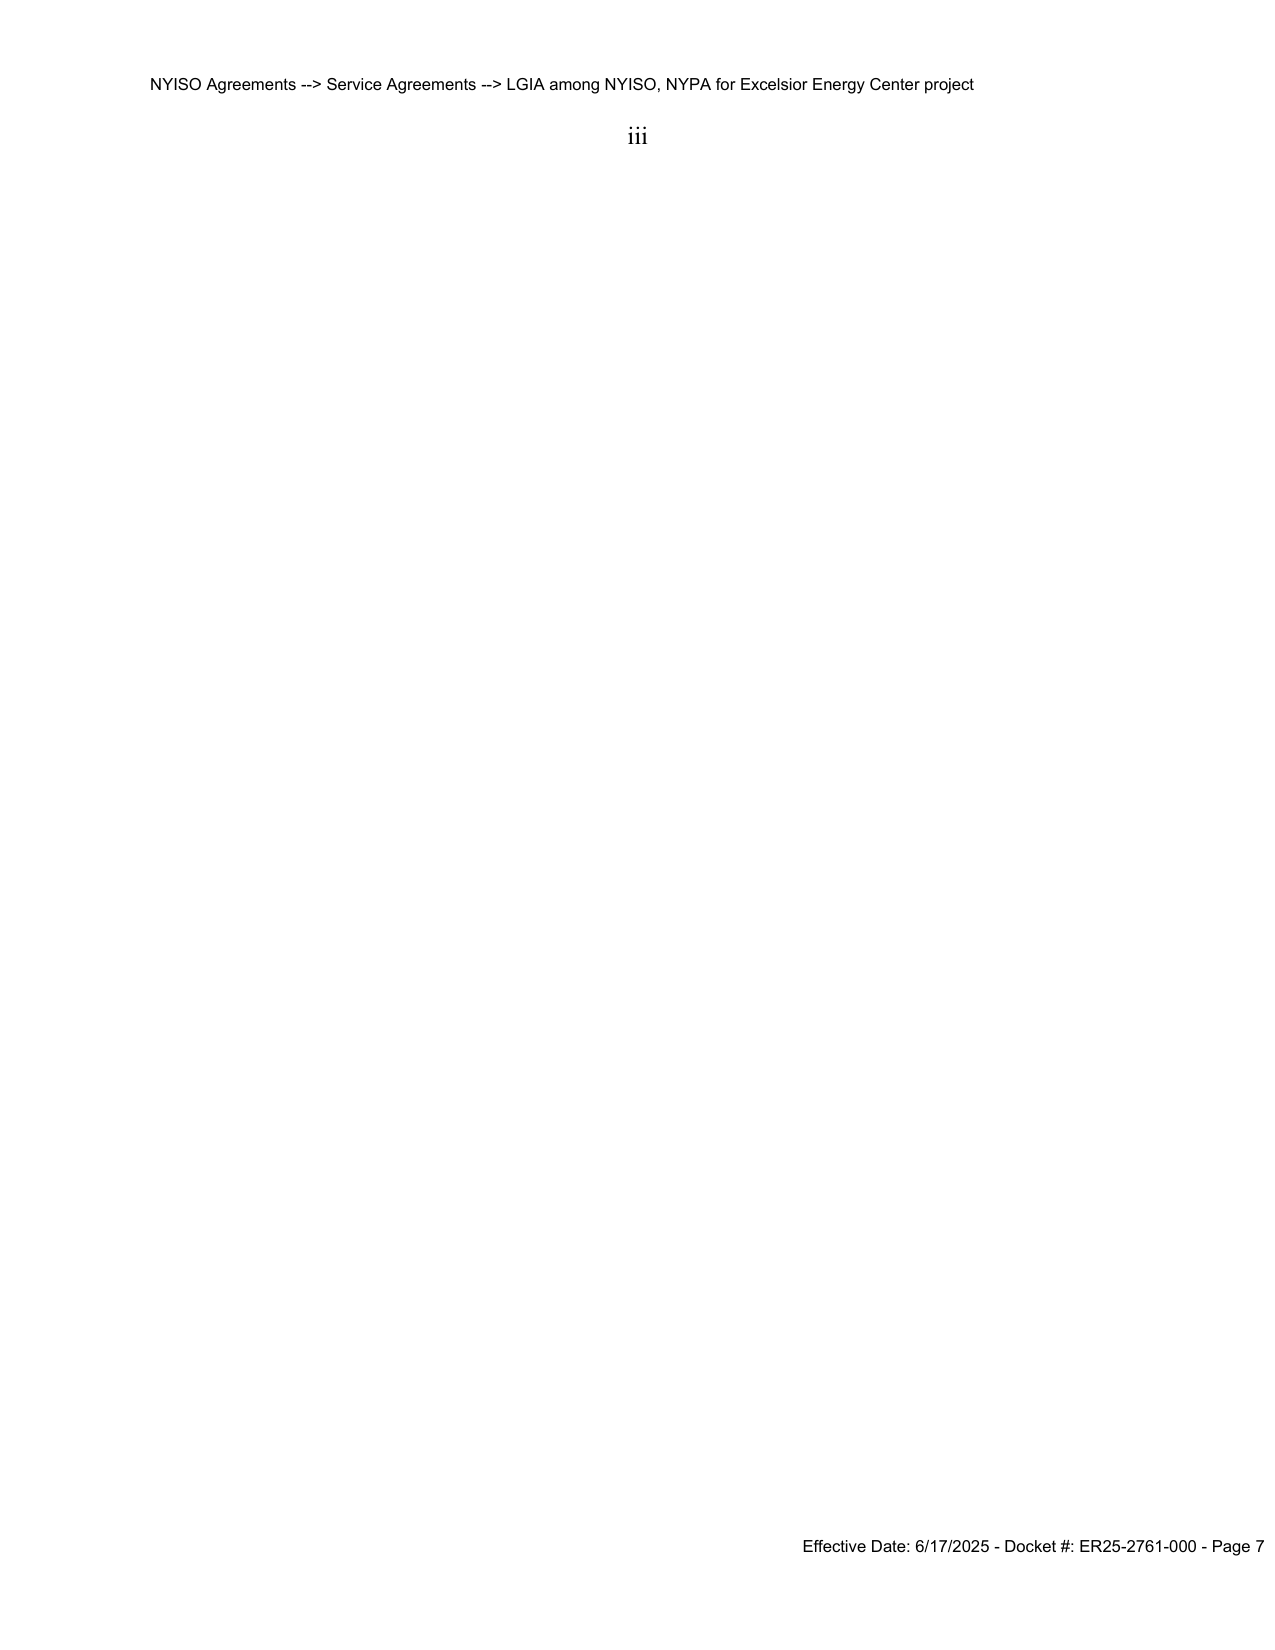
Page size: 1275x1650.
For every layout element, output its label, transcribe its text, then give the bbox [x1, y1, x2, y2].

list iii [627, 121, 1264, 150]
